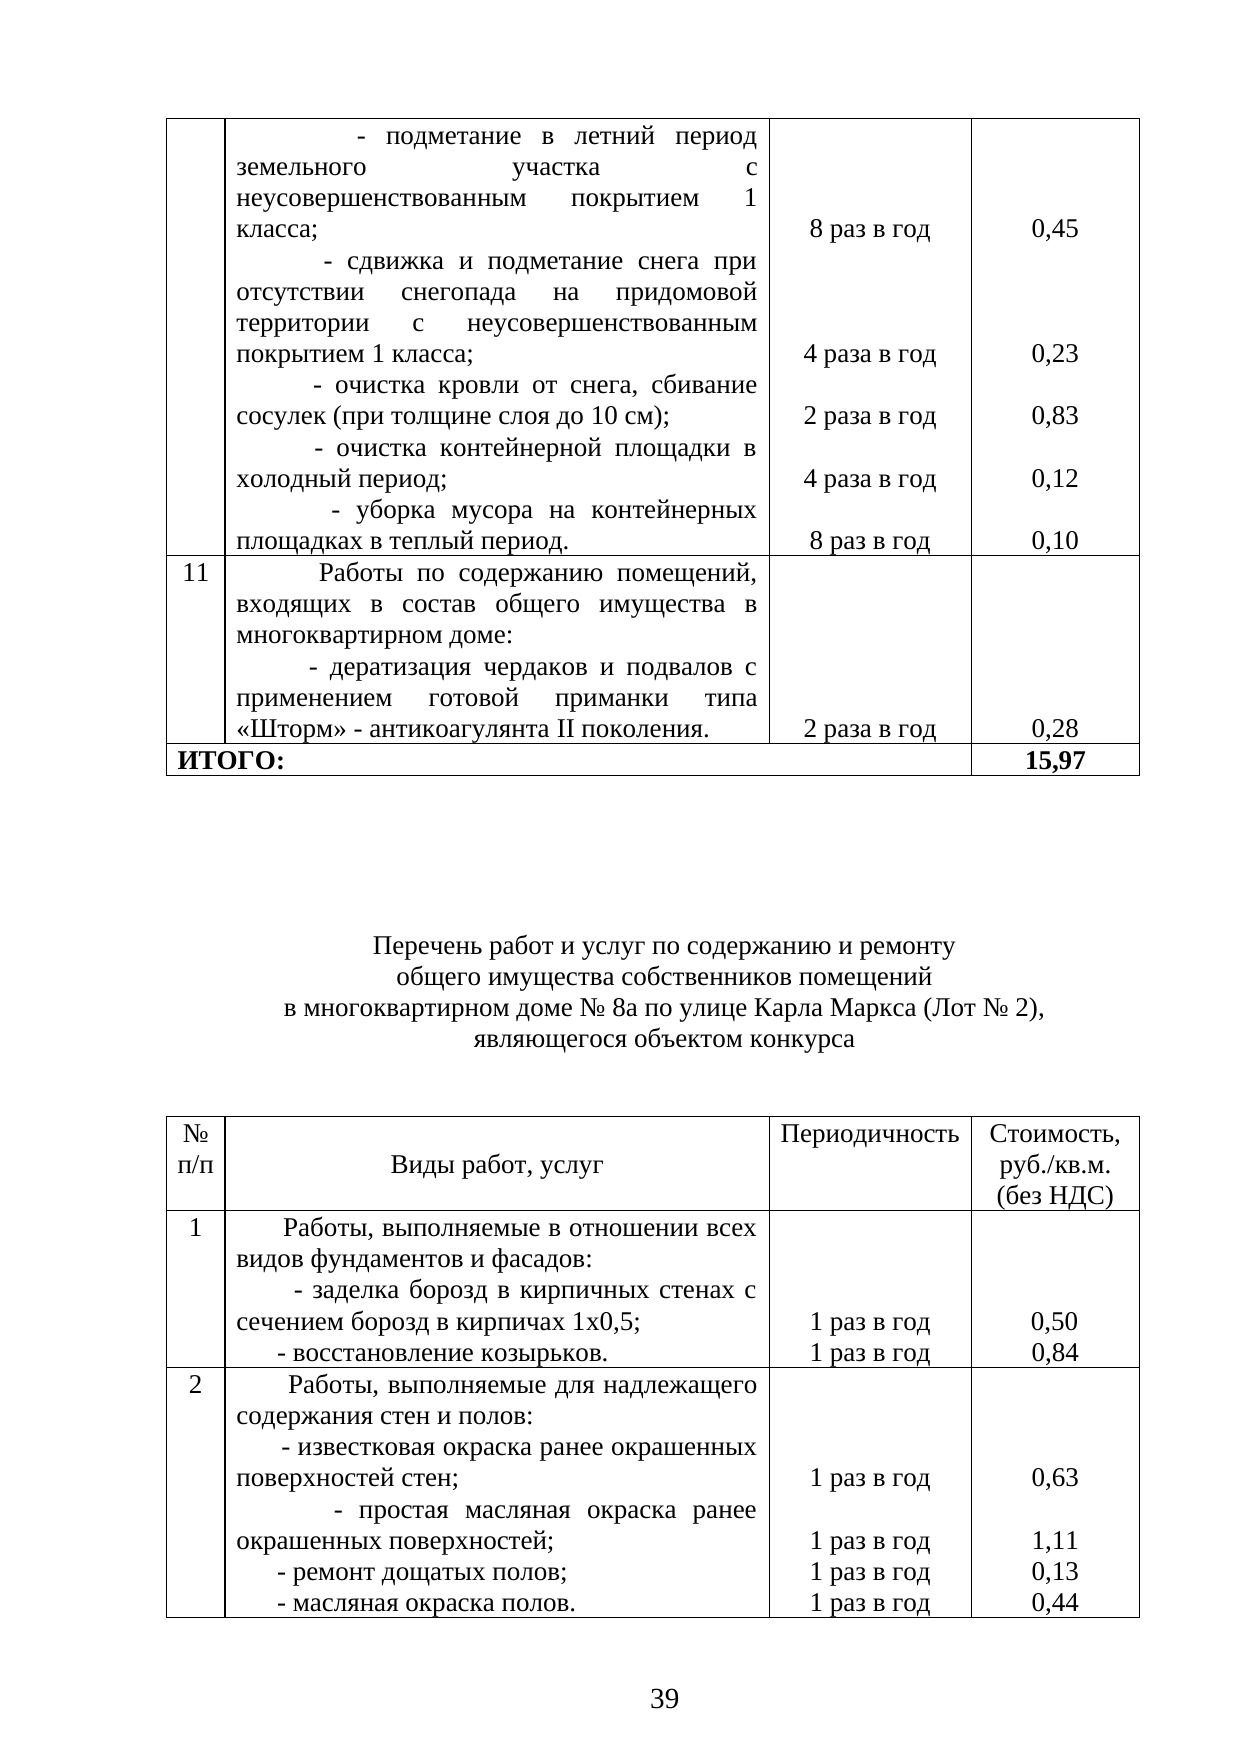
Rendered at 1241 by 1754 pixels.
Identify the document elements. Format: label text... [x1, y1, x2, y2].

table_cell 0,63 1,11 0,13 0,44 [972, 1368, 1139, 1617]
table_cell 2 [167, 1368, 224, 1617]
table_cell 1 раз в год 1 раз в год [770, 1211, 971, 1367]
table_cell Работы, выполняемые для надлежащего содержания стен и полов: - известковая окраска ранее окрашенных поверхностей стен; - простая масляная окраска ранее окрашенных поверхностей; - ремонт дощатых полов; - масляная окраска полов. [226, 1368, 769, 1617]
text в многоквартирном доме № 8а по улице Карла Маркса (Лот № 2), [177, 991, 1152, 1022]
table_header Виды работ, услуг [226, 1117, 769, 1210]
text общего имущества собственников помещений [177, 960, 1152, 991]
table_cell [972, 119, 1139, 555]
table_cell 15,97 [972, 744, 1139, 775]
table_header Стоимость, руб./кв.м. (без НДС) [972, 1117, 1139, 1210]
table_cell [770, 119, 971, 555]
text являющегося объектом конкурса [177, 1022, 1152, 1053]
table_cell 1 раз в год 1 раз в год 1 раз в год 1 раз в год [770, 1368, 971, 1617]
table_cell 0,28 [972, 556, 1139, 743]
table_cell Работы по содержанию помещений, входящих в состав общего имущества в многоквартирном доме: - дератизация чердаков и подвалов с применением готовой приманки типа «Шторм» - антикоагулянта II поколения. [226, 556, 769, 743]
table_cell 10 [167, 119, 224, 555]
table_cell 0,50 0,84 [972, 1211, 1139, 1367]
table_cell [226, 119, 769, 555]
table_cell 2 раза в год [770, 556, 971, 743]
table_cell 11 [167, 556, 224, 743]
table_cell ИТОГО: [167, 744, 971, 775]
table_header Периодичность [770, 1117, 971, 1210]
table_cell 1 [167, 1211, 224, 1367]
table_header № п/п [167, 1117, 224, 1210]
text Перечень работ и услуг по содержанию и ремонту [177, 929, 1152, 960]
table_cell Работы, выполняемые в отношении всех видов фундаментов и фасадов: - заделка борозд в кирпичных стенах с сечением борозд в кирпичах 1x0,5; - восстановление козырьков. [226, 1211, 769, 1367]
